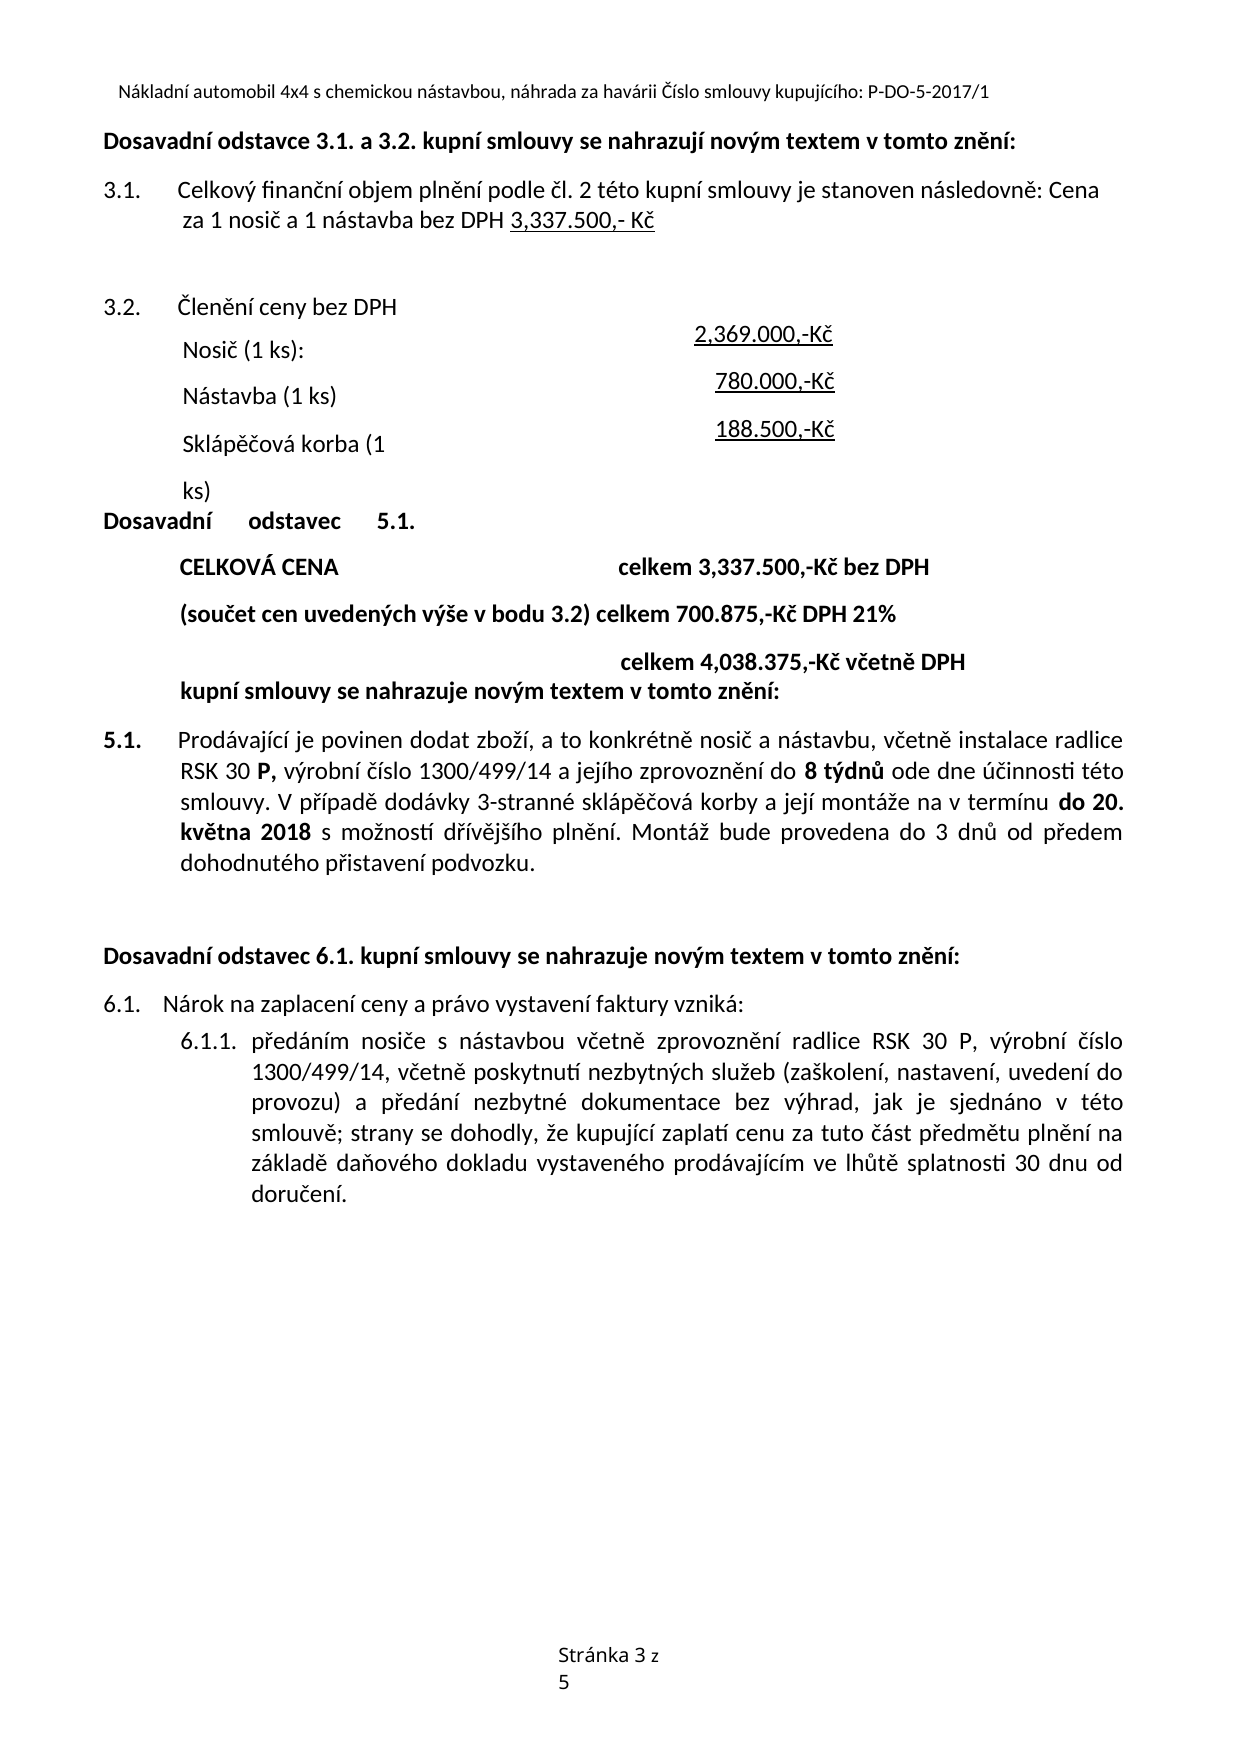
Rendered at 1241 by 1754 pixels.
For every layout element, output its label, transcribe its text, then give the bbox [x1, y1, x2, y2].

text Dosavadní odstavec 6.1. kupní smlouvy se nahrazuje novým textem v tomto znění: [103, 944, 1124, 969]
text Dosavadní odstavec 5.1. kupní smlouvy se nahrazuje novým textem v tomto znění: [103, 509, 1124, 705]
text Dosavadní odstavce 3.1. a 3.2. kupní smlouvy se nahrazují novým textem v tomto znění: [103, 130, 1124, 155]
list Celkový finanční objem plnění podle čl. 2 této kupní smlouvy je stanoven následovně: Cena za 1 nosič a 1 nástavba bez DPH 3,337.500,- Kč [103, 175, 1124, 235]
list Prodávající je povinen dodat zboží, a to konkrétně nosič a nástavbu, včetně instalace radlice RSK 30 P, výrobní číslo 1300/499/14 a jejího zprovoznění do 8 týdnů ode dne účinnosti této smlouvy. V případě dodávky 3-stranné sklápěčová korby a její montáže na v termínu do 20. května 2018 s možností dřívějšího plnění. Montáž bude provedena do 3 dnů od předem dohodnutého přistavení podvozku. [103, 724, 1124, 877]
list předáním nosiče s nástavbou včetně zprovoznění radlice RSK 30 P, výrobní číslo 1300/499/14, včetně poskytnutí nezbytných služeb (zaškolení, nastavení, uvedení do provozu) a předání nezbytné dokumentace bez výhrad, jak je sjednáno v této smlouvě; strany se dohodly, že kupující zaplatí cenu za tuto část předmětu plnění na základě daňového dokladu vystaveného prodávajícím ve lhůtě splatnosti 30 dnu od doručení. [180, 1025, 1124, 1208]
text Nástavba (1 ks) Sklápěčová korba (1 ks) [182, 367, 1124, 509]
list Členění ceny bez DPH Nosič (1 ks): [103, 281, 1124, 367]
list Nárok na zaplacení ceny a právo vystavení faktury vzniká: [103, 993, 1124, 1018]
